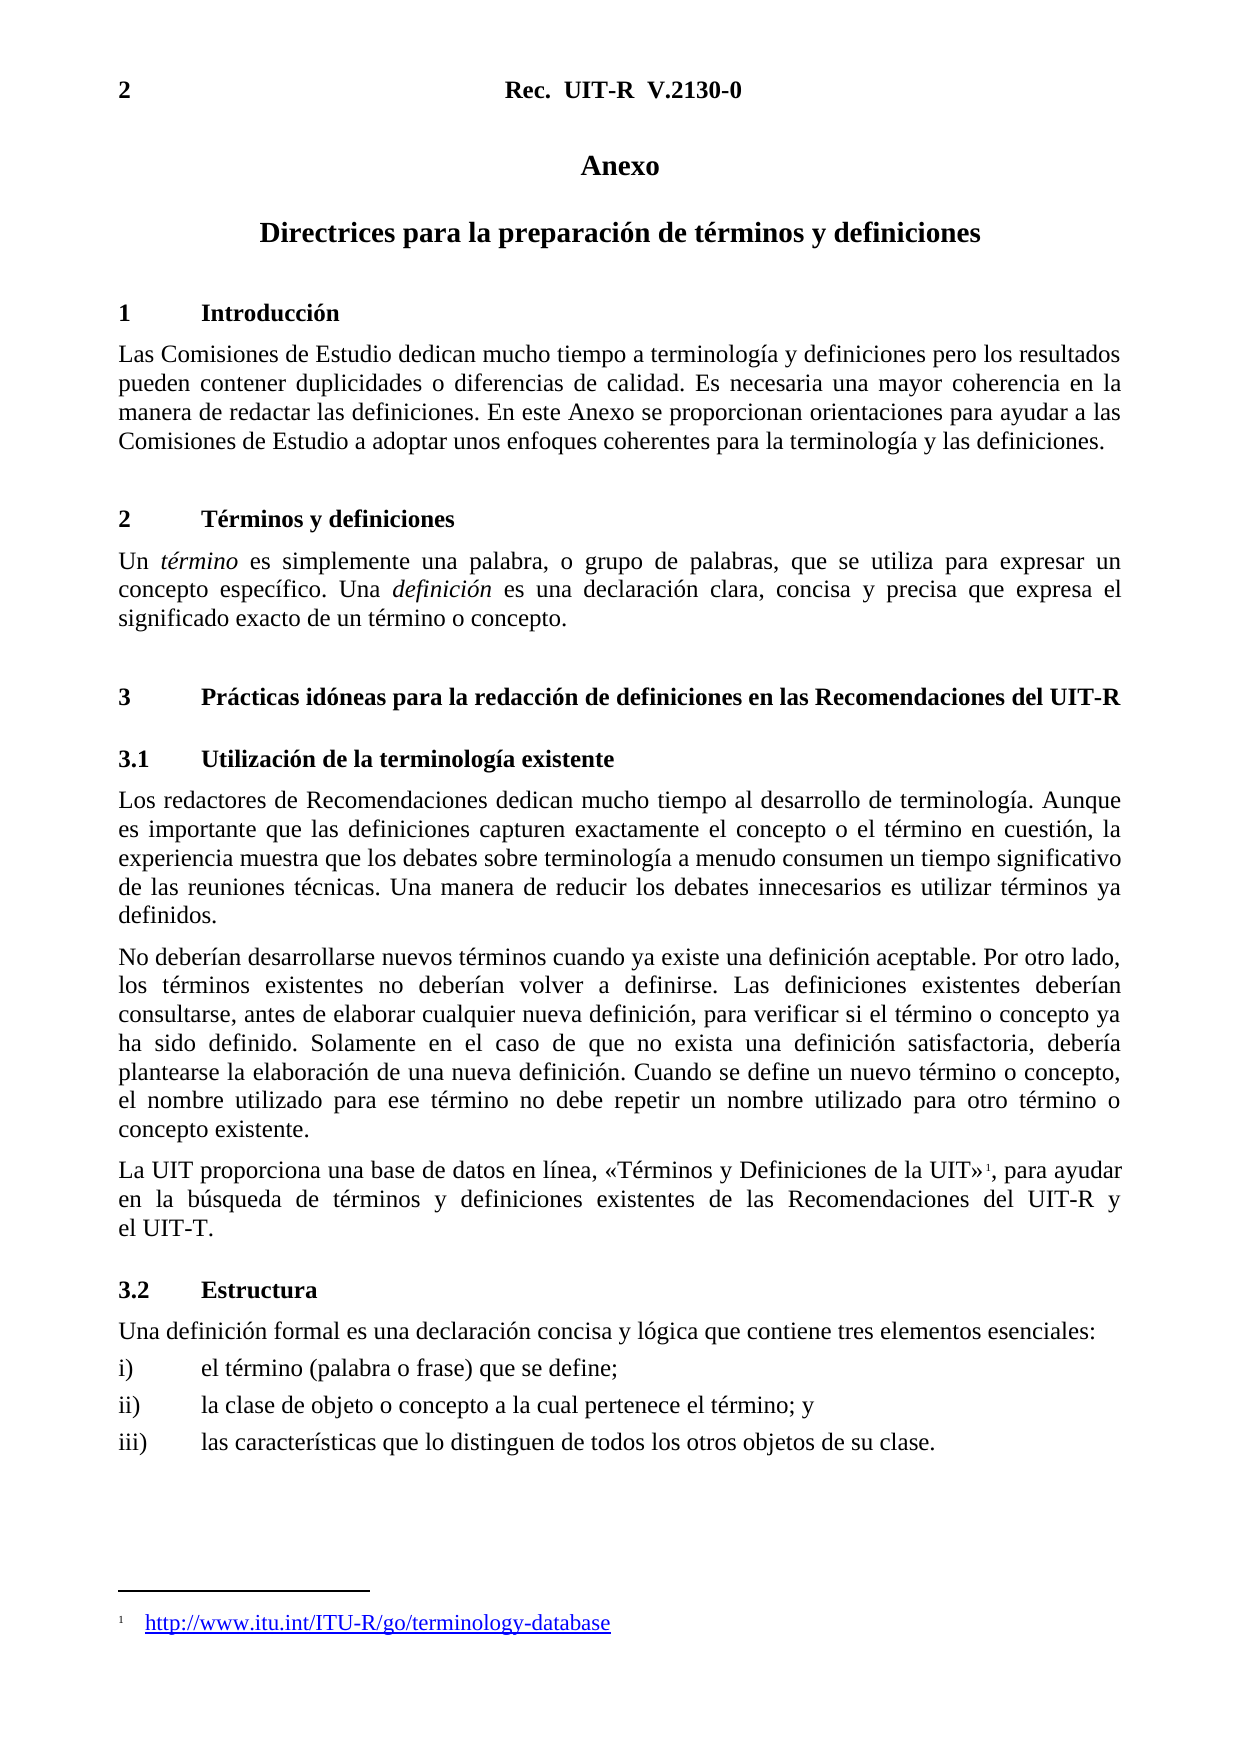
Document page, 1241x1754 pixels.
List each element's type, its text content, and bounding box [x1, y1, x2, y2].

subtitle 3.2 Estructura [118, 1275, 1122, 1304]
text i) el término (palabra o frase) que se define; [118, 1353, 1122, 1382]
text No deberían desarrollarse nuevos términos cuando ya existe una definición aceptable. Por otro lado, los términos existentes no deberían volver a definirse. Las definiciones existentes deberían consultarse, antes de elaborar cualquier nueva definición, para verificar si el término o concepto ya ha sido definido. Solamente en el caso de que no exista una definición satisfactoria, debería plantearse la elaboración de una nueva definición. Cuando se define un nuevo término o concepto, el nombre utilizado para ese término no debe repetir un nombre utilizado para otro término o concepto existente. [118, 942, 1122, 1143]
subtitle 1 Introducción [118, 298, 1122, 327]
text Las Comisiones de Estudio dedican mucho tiempo a terminología y definiciones pero los resultados pueden contener duplicidades o diferencias de calidad. Es necesaria una mayor coherencia en la manera de redactar las definiciones. En este Anexo se proporcionan orientaciones para ayudar a las Comisiones de Estudio a adoptar unos enfoques coherentes para la terminología y las definiciones. [118, 339, 1122, 454]
text Los redactores de Recomendaciones dedican mucho tiempo al desarrollo de terminología. Aunque es importante que las definiciones capturen exactamente el concepto o el término en cuestión, la experiencia muestra que los debates sobre terminología a menudo consumen un tiempo significativo de las reuniones técnicas. Una manera de reducir los debates innecesarios es utilizar términos ya definidos. [118, 785, 1122, 929]
text Un término es simplemente una palabra, o grupo de palabras, que se utiliza para expresar un concepto específico. Una definición es una declaración clara, concisa y precisa que expresa el significado exacto de un término o concepto. [118, 546, 1122, 632]
subtitle 3.1 Utilización de la terminología existente [118, 744, 1122, 773]
text iii) las características que lo distinguen de todos los otros objetos de su clase. [118, 1427, 1122, 1456]
subtitle 2 Términos y definiciones [118, 504, 1122, 533]
text La UIT proporciona una base de datos en línea, «Términos y Definiciones de la UIT», para ayudar en la búsqueda de términos y definiciones existentes de las Recomendaciones del UIT-R y el UIT-T. [118, 1155, 1122, 1242]
text Una definición formal es una declaración concisa y lógica que contiene tres elementos esenciales: [118, 1316, 1122, 1345]
text ii) la clase de objeto o concepto a la cual pertenece el término; y [118, 1390, 1122, 1419]
subtitle 3 Prácticas idóneas para la redacción de definiciones en las Recomendaciones del UIT-R [118, 682, 1122, 711]
title Anexo Directrices para la preparación de términos y definiciones [118, 148, 1122, 248]
